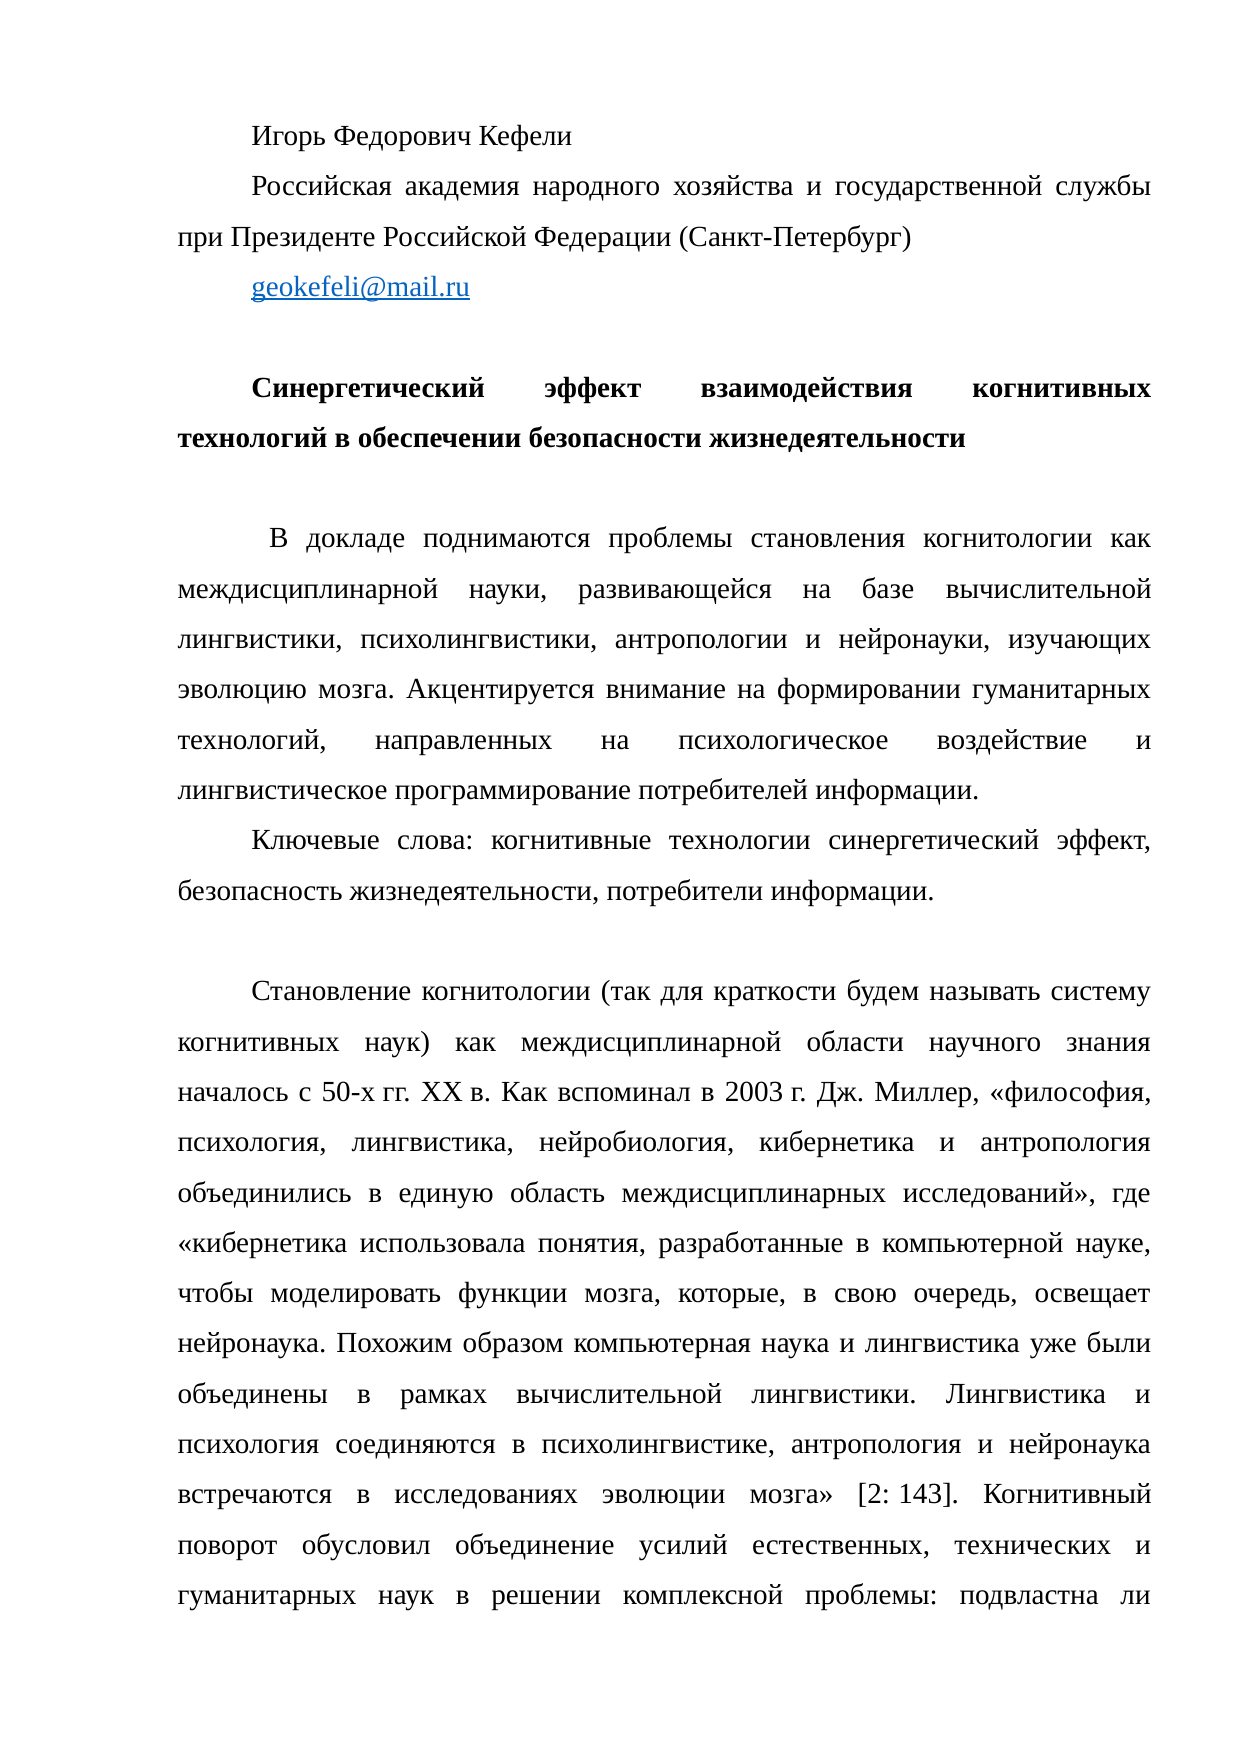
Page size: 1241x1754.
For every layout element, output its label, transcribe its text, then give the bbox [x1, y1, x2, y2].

list Ключевые слова: когнитивные технологии синергетический эффект, безопасность жизнедеятельности, потребители информации. [177, 822, 1152, 906]
text Российская академия народного хозяйства и государственной службы при Президенте Российской Федерации (Санкт-Петербург) [177, 168, 1152, 252]
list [177, 973, 1152, 1611]
text Игорь Федорович Кефели [177, 118, 1152, 152]
text geokefeli@mail.ru [177, 269, 1152, 303]
text Синергетический эффект взаимодействия когнитивных технологий в обеспечении безопасности жизнедеятельности [177, 370, 1152, 453]
text В докладе поднимаются проблемы становления когнитологии как междисциплинарной науки, развивающейся на базе вычислительной лингвистики, психолингвистики, антропологии и нейронауки, изучающих эволюцию мозга. Акцентируется внимание на формировании гуманитарных технологий, направленных на психологическое воздействие и лингвистическое программирование потребителей информации. [177, 521, 1152, 806]
